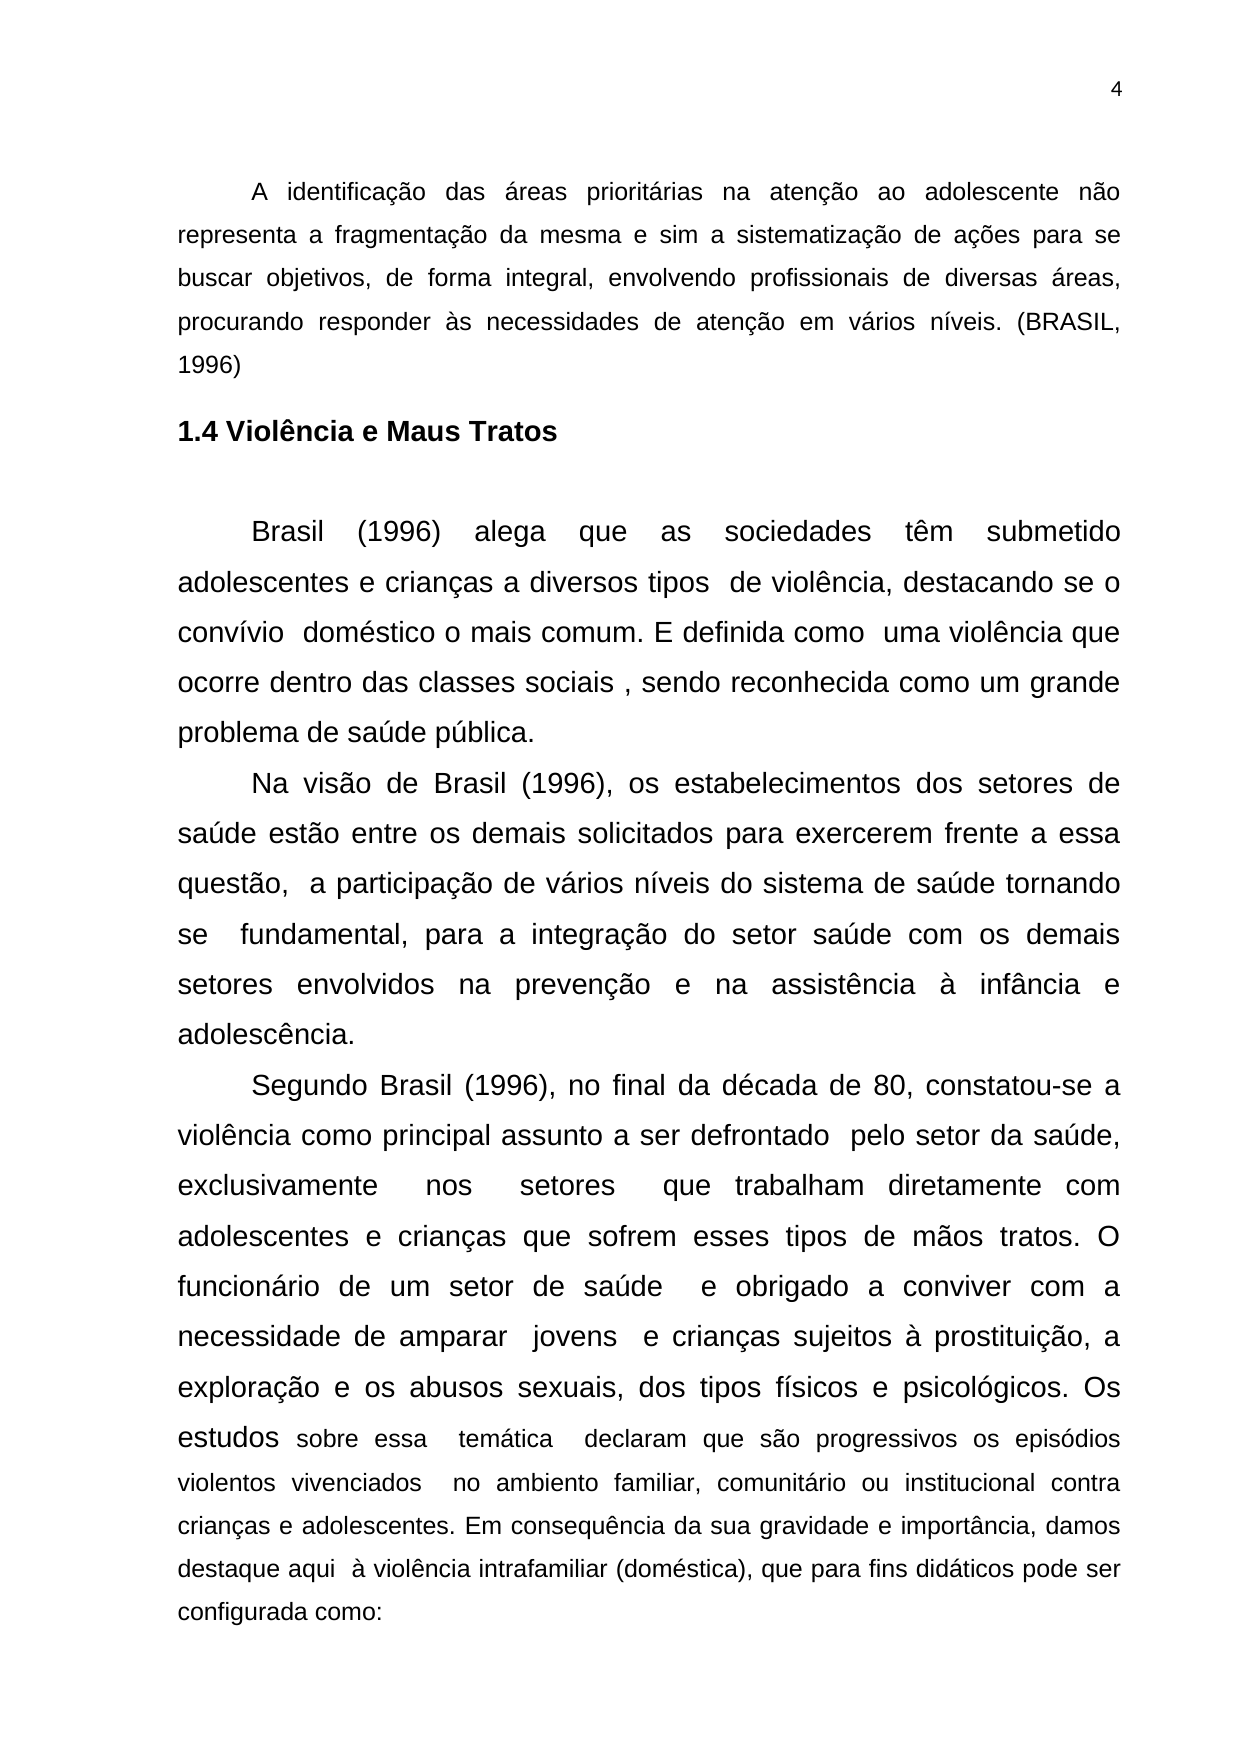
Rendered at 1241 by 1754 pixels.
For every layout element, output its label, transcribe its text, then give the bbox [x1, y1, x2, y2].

text Brasil (1996) alega que as sociedades têm submetido adolescentes e crianças a diversos tipos de violência, destacando se o convívio doméstico o mais comum. E definida como uma violência que ocorre dentro das classes sociais , sendo reconhecida como um grande problema de saúde pública. [177, 514, 1122, 749]
text Na visão de Brasil (1996), os estabelecimentos dos setores de saúde estão entre os demais solicitados para exercerem frente a essa questão, a participação de vários níveis do sistema de saúde tornando se fundamental, para a integração do setor saúde com os demais setores envolvidos na prevenção e na assistência à infância e adolescência. [177, 766, 1122, 1051]
text A identificação das áreas prioritárias na atenção ao adolescente não representa a fragmentação da mesma e sim a sistematização de ações para se buscar objetivos, de forma integral, envolvendo profissionais de diversas áreas, procurando responder às necessidades de atenção em vários níveis. (BRASIL, 1996) [177, 177, 1122, 378]
text Segundo Brasil (1996), no final da década de 80, constatou-se a violência como principal assunto a ser defrontado pelo setor da saúde, exclusivamente nos setores que trabalham diretamente com adolescentes e crianças que sofrem esses tipos de mãos tratos. O funcionário de um setor de saúde e obrigado a conviver com a necessidade de amparar jovens e crianças sujeitos à prostituição, a exploração e os abusos sexuais, dos tipos físicos e psicológicos. Os estudos sobre essa temática declaram que são progressivos os episódios violentos vivenciados no ambiento familiar, comunitário ou institucional contra crianças e adolescentes. Em consequência da sua gravidade e importância, damos destaque aqui à violência intrafamiliar (doméstica), que para fins didáticos pode ser configurada como: [177, 1068, 1122, 1626]
subtitle 1.4 Violência e Maus Tratos [177, 414, 1122, 447]
